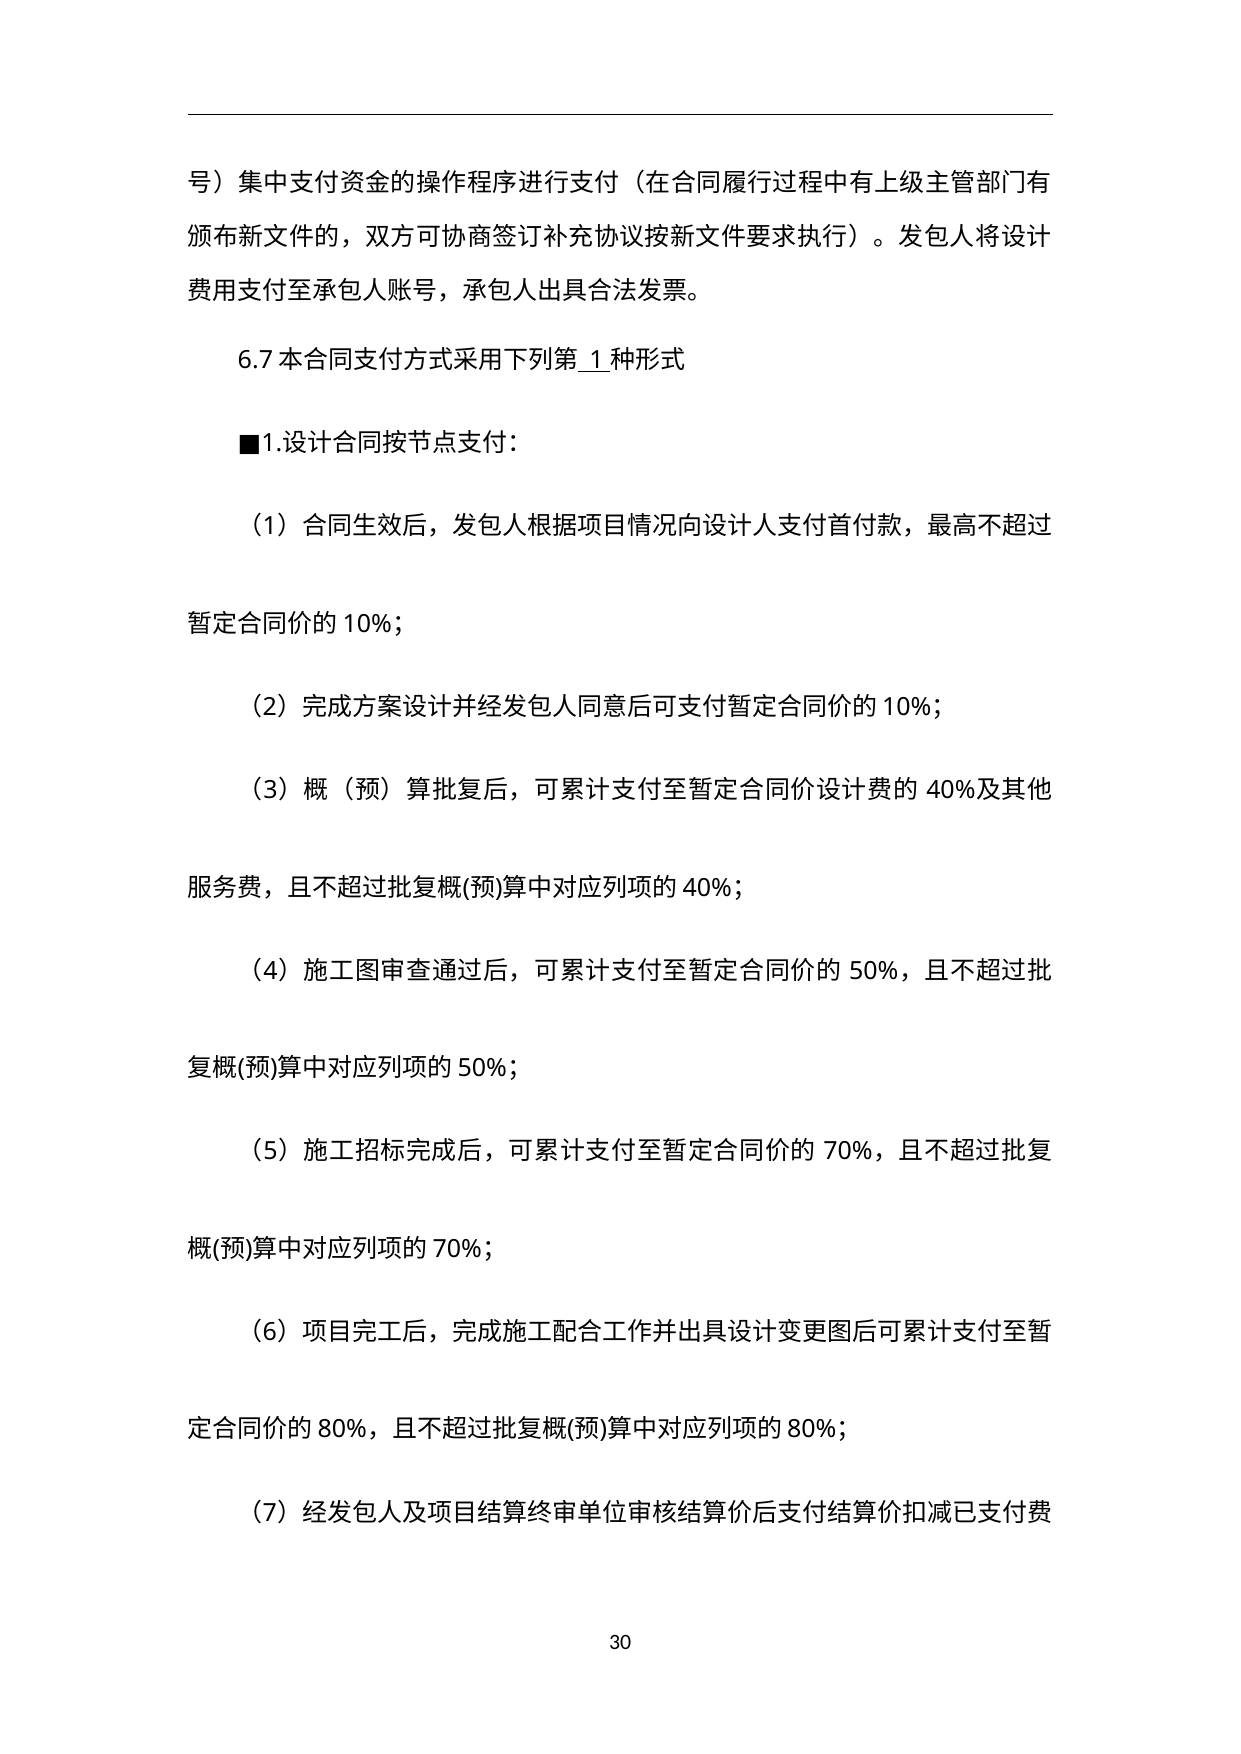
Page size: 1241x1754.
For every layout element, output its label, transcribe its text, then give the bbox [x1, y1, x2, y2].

text 6.7本合同支付方式采用下列第 1 种形式 [187, 325, 1053, 390]
text （5）施工招标完成后，可累计支付至暂定合同价的70%，且不超过批复概(预)算中对应列项的70%； [187, 1116, 1053, 1279]
text （4）施工图审查通过后，可累计支付至暂定合同价的50%，且不超过批复概(预)算中对应列项的50%； [187, 936, 1053, 1098]
text （3）概（预）算批复后，可累计支付至暂定合同价设计费的40%及其他服务费，且不超过批复概(预)算中对应列项的40%； [187, 755, 1053, 918]
text （6）项目完工后，完成施工配合工作并出具设计变更图后可累计支付至暂定合同价的80%，且不超过批复概(预)算中对应列项的80%； [187, 1297, 1053, 1459]
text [187, 1478, 1053, 1543]
text ■1.设计合同按节点支付： [187, 408, 1053, 473]
text （2）完成方案设计并经发包人同意后可支付暂定合同价的10%； [187, 672, 1053, 737]
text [187, 162, 1053, 307]
list 合同生效后，发包人根据项目情况向设计人支付首付款，最高不超过暂定合同价的10%； [187, 491, 1053, 654]
